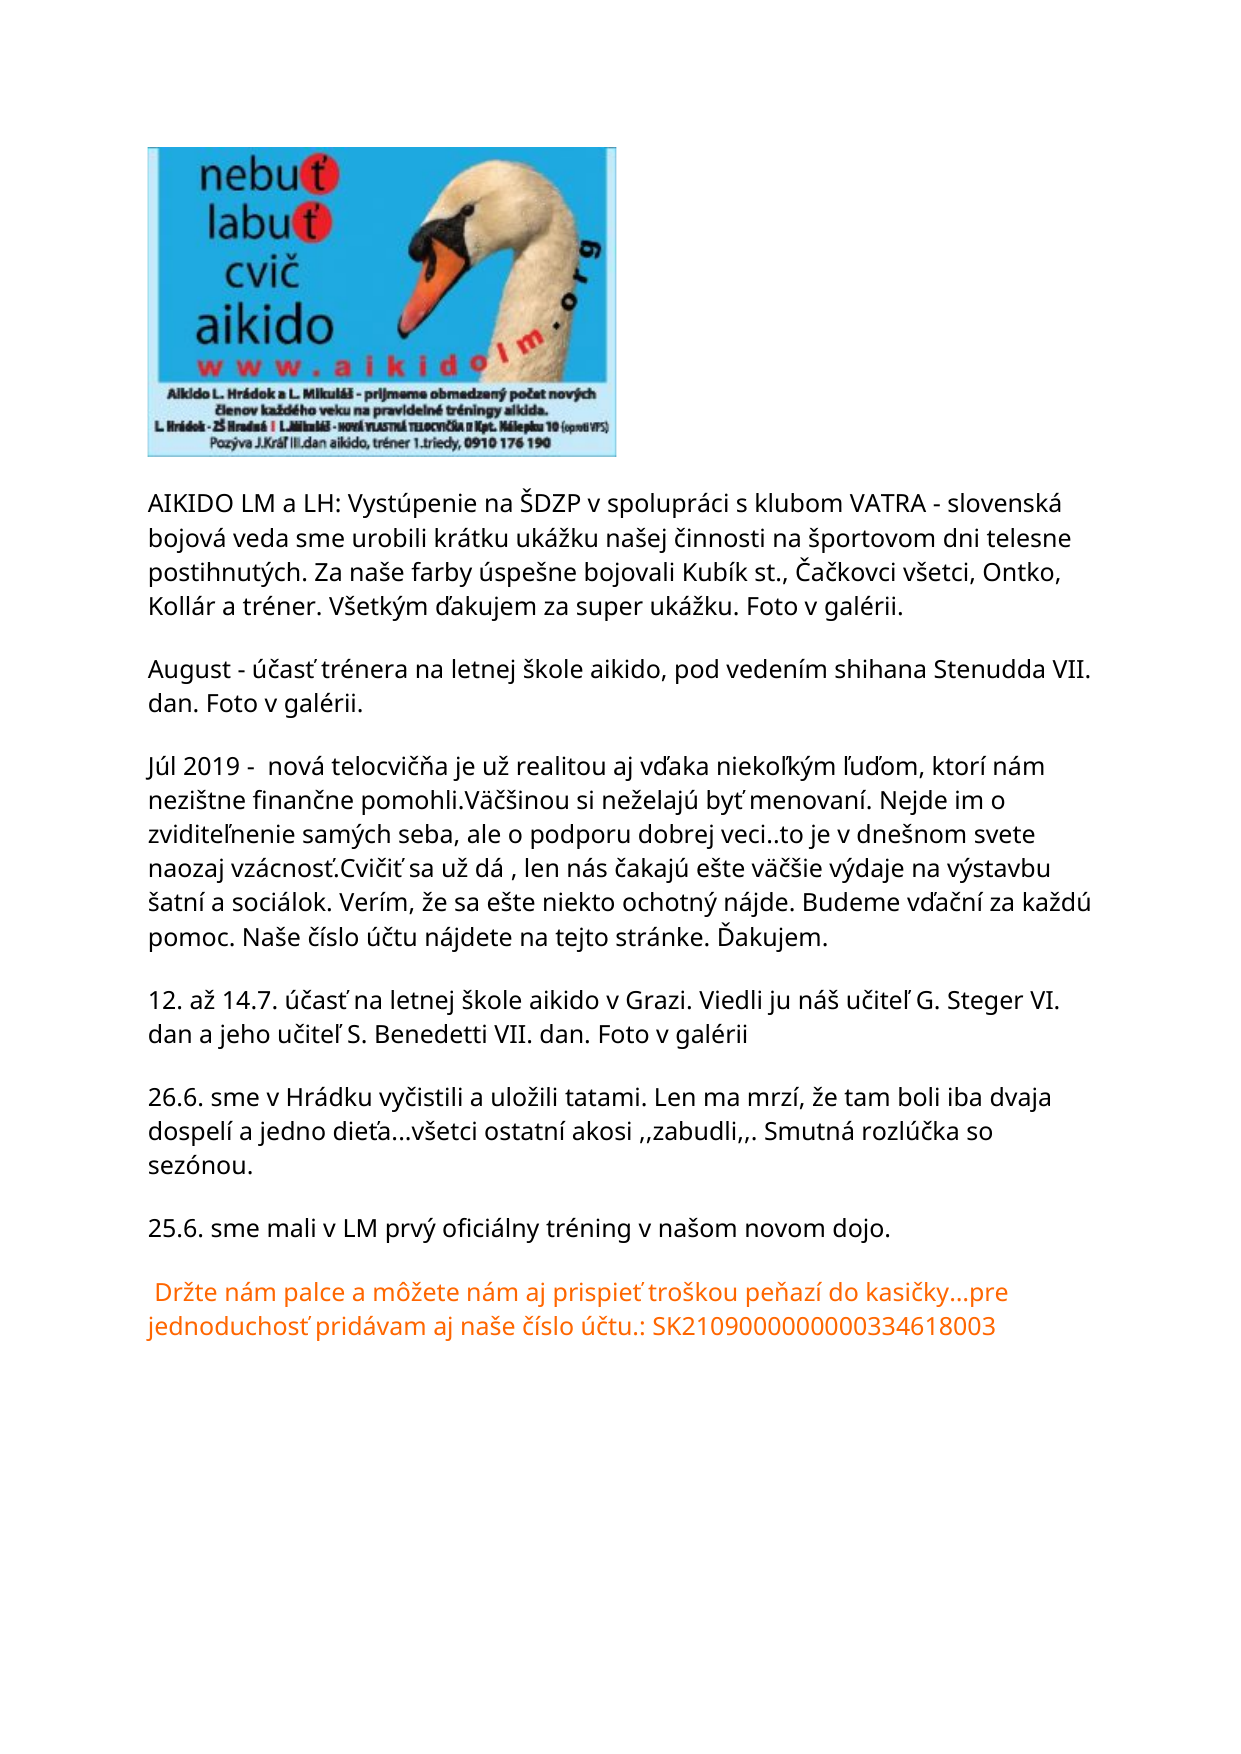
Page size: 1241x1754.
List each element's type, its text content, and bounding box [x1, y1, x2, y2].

text 25.6. sme mali v LM prvý oficiálny tréning v našom novom dojo. [148, 1211, 1093, 1245]
text August - účasť trénera na letnej škole aikido, pod vedením shihana Stenudda VII. dan. Foto v galérii. [148, 652, 1093, 720]
text AIKIDO LM a LH: Vystúpenie na ŠDZP v spolupráci s klubom VATRA - slovenská bojová veda sme urobili krátku ukážku našej činnosti na športovom dni telesne postihnutých. Za naše farby úspešne bojovali Kubík st., Čačkovci všetci, Ontko, Kollár a tréner. Všetkým ďakujem za super ukážku. Foto v galérii. [148, 486, 1093, 622]
text 12. až 14.7. účasť na letnej škole aikido v Grazi. Viedli ju náš učiteľ G. Steger VI. dan a jeho učiteľ S. Benedetti VII. dan. Foto v galérii [148, 982, 1093, 1051]
text Držte nám palce a môžete nám aj prispieť troškou peňazí do kasičky…pre jednoduchosť pridávam aj naše číslo účtu.: SK2109000000000334618003 [148, 1274, 1093, 1342]
text 26.6. sme v Hrádku vyčistili a uložili tatami. Len ma mrzí, že tam boli iba dvaja dospelí a jedno dieťa...všetci ostatní akosi ,,zabudli,,. Smutná rozlúčka so sezónou. [148, 1080, 1093, 1182]
picture [147, 147, 617, 457]
text Júl 2019 - nová telocvičňa je už realitou aj vďaka niekoľkým ľuďom, ktorí nám nezištne finančne pomohli.Väčšinou si neželajú byť menovaní. Nejde im o zviditeľnenie samých seba, ale o podporu dobrej veci..to je v dnešnom svete naozaj vzácnosť.Cvičiť sa už dá , len nás čakajú ešte väčšie výdaje na výstavbu šatní a sociálok. Verím, že sa ešte niekto ochotný nájde. Budeme vďační za každú pomoc. Naše číslo účtu nájdete na tejto stránke. Ďakujem. [148, 749, 1093, 953]
